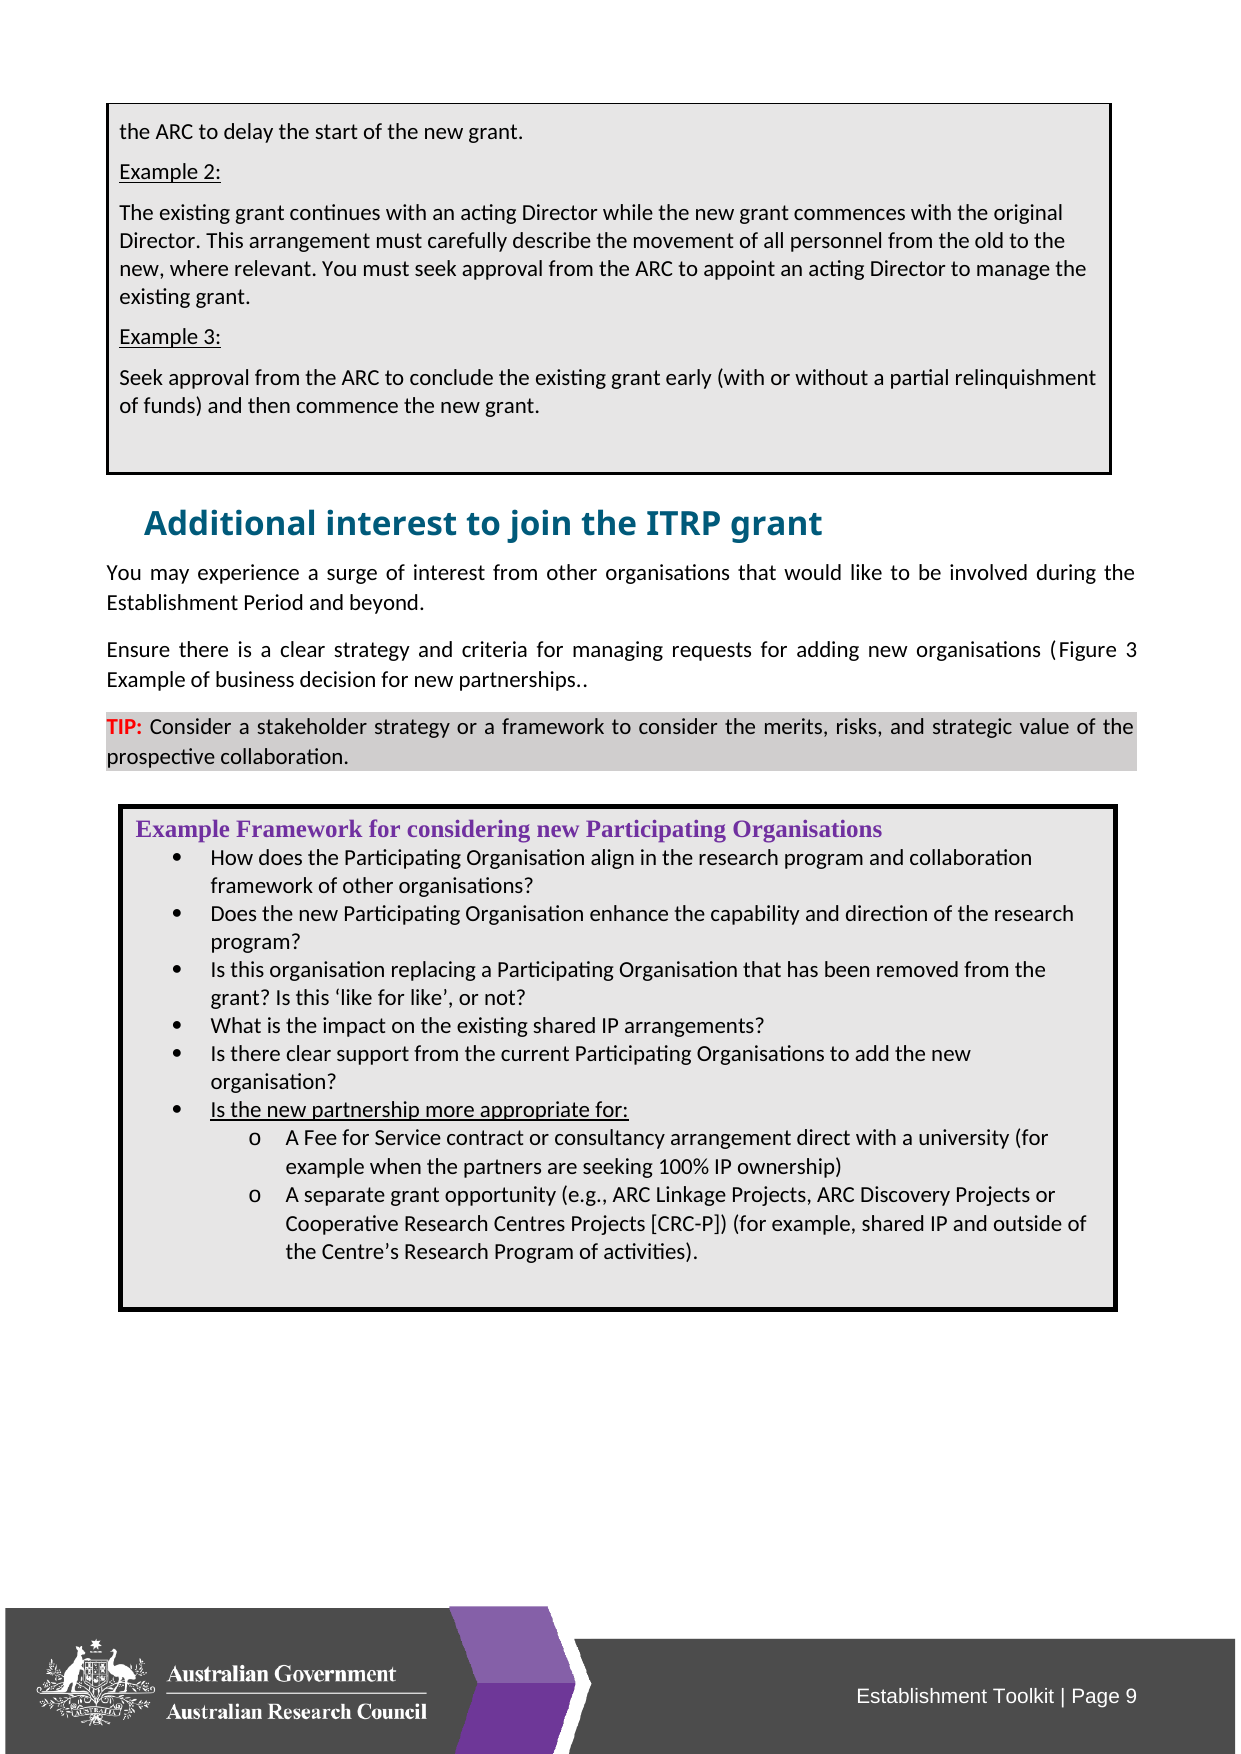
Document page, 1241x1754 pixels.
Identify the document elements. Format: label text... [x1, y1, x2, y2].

picture [5, 1596, 1236, 1754]
list TIP: Consider a stakeholder strategy or a framework to consider the merits, risks, and strategic value of the prospective collaboration. [106, 712, 1137, 771]
text Additional interest to join the ITRP grant [144, 500, 1137, 546]
text You may experience a surge of interest from other organisations that would like to be involved during the Establishment Period and beyond. [106, 558, 1137, 616]
